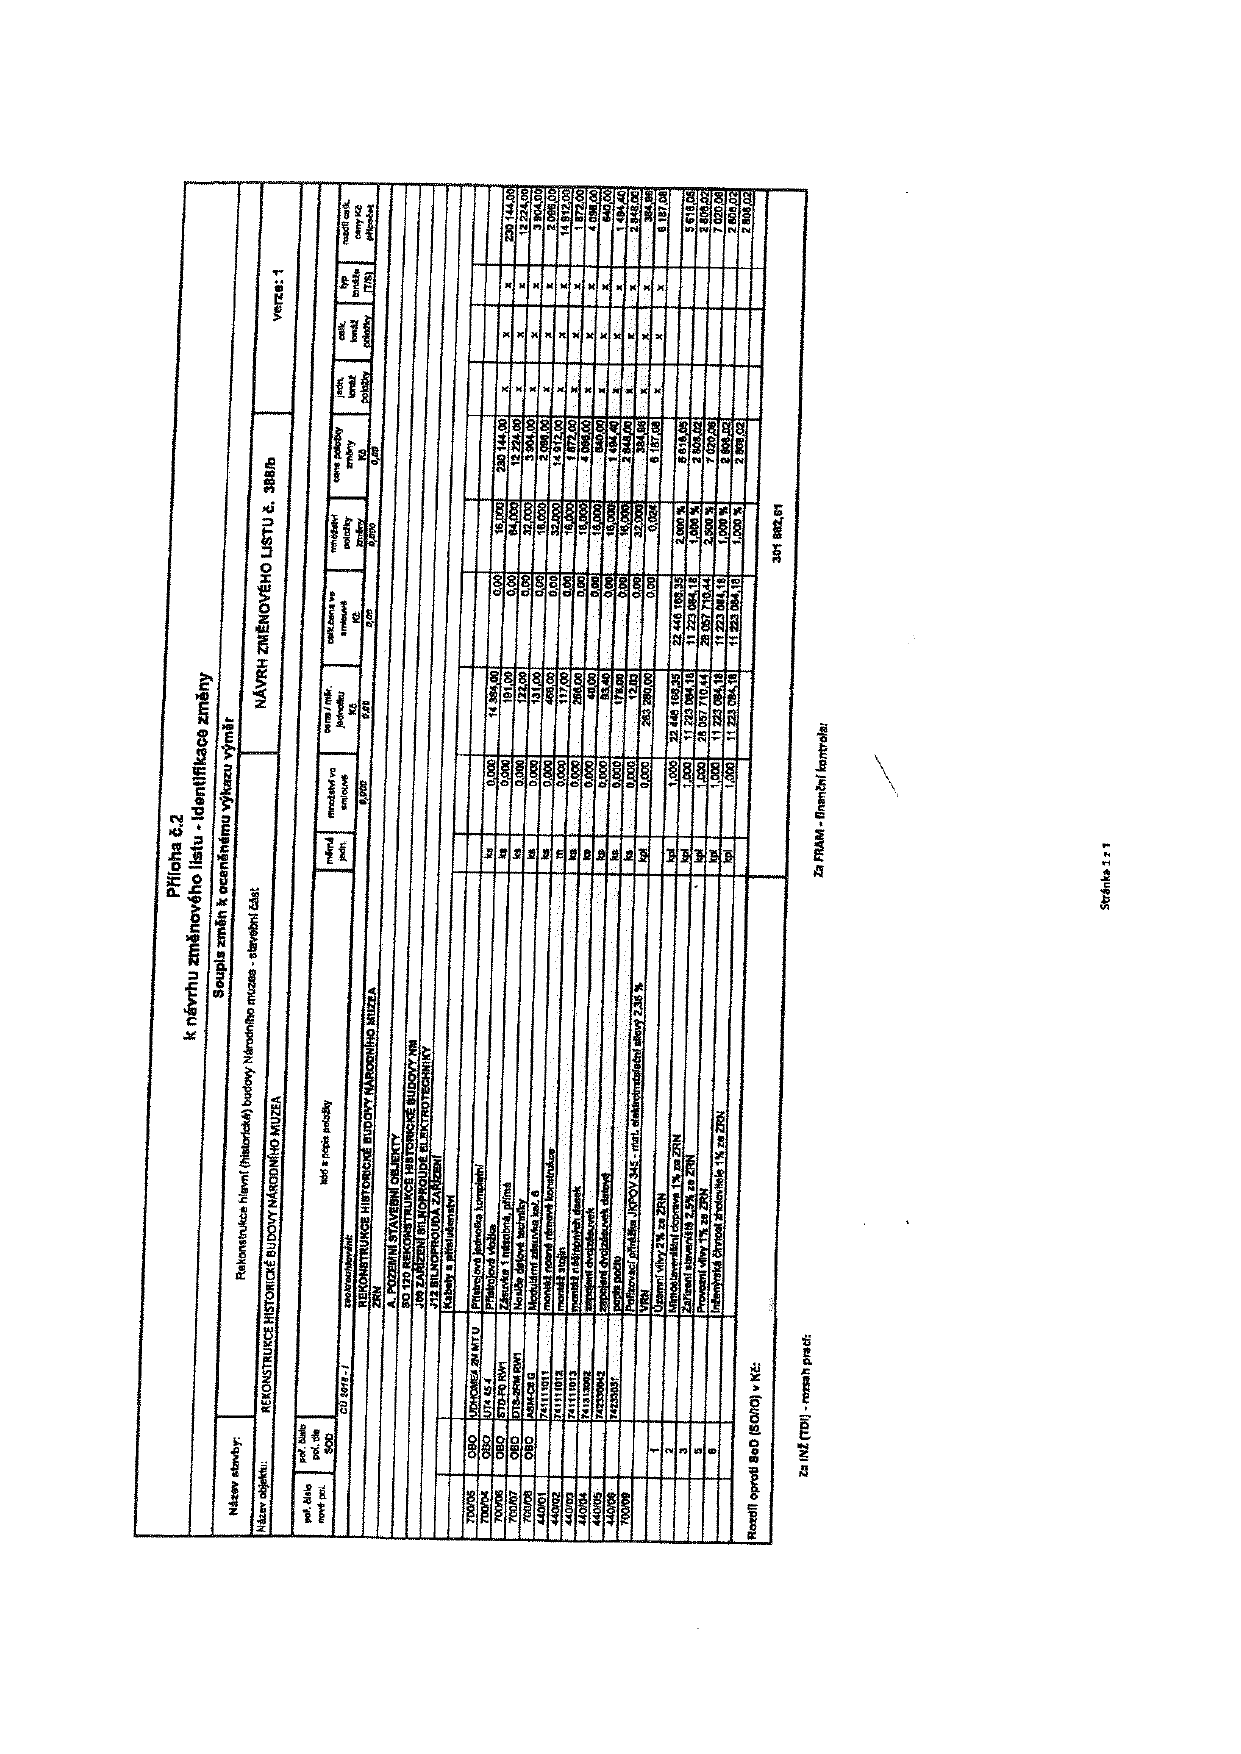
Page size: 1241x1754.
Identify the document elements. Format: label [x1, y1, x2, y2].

picture [133, 181, 1110, 1629]
